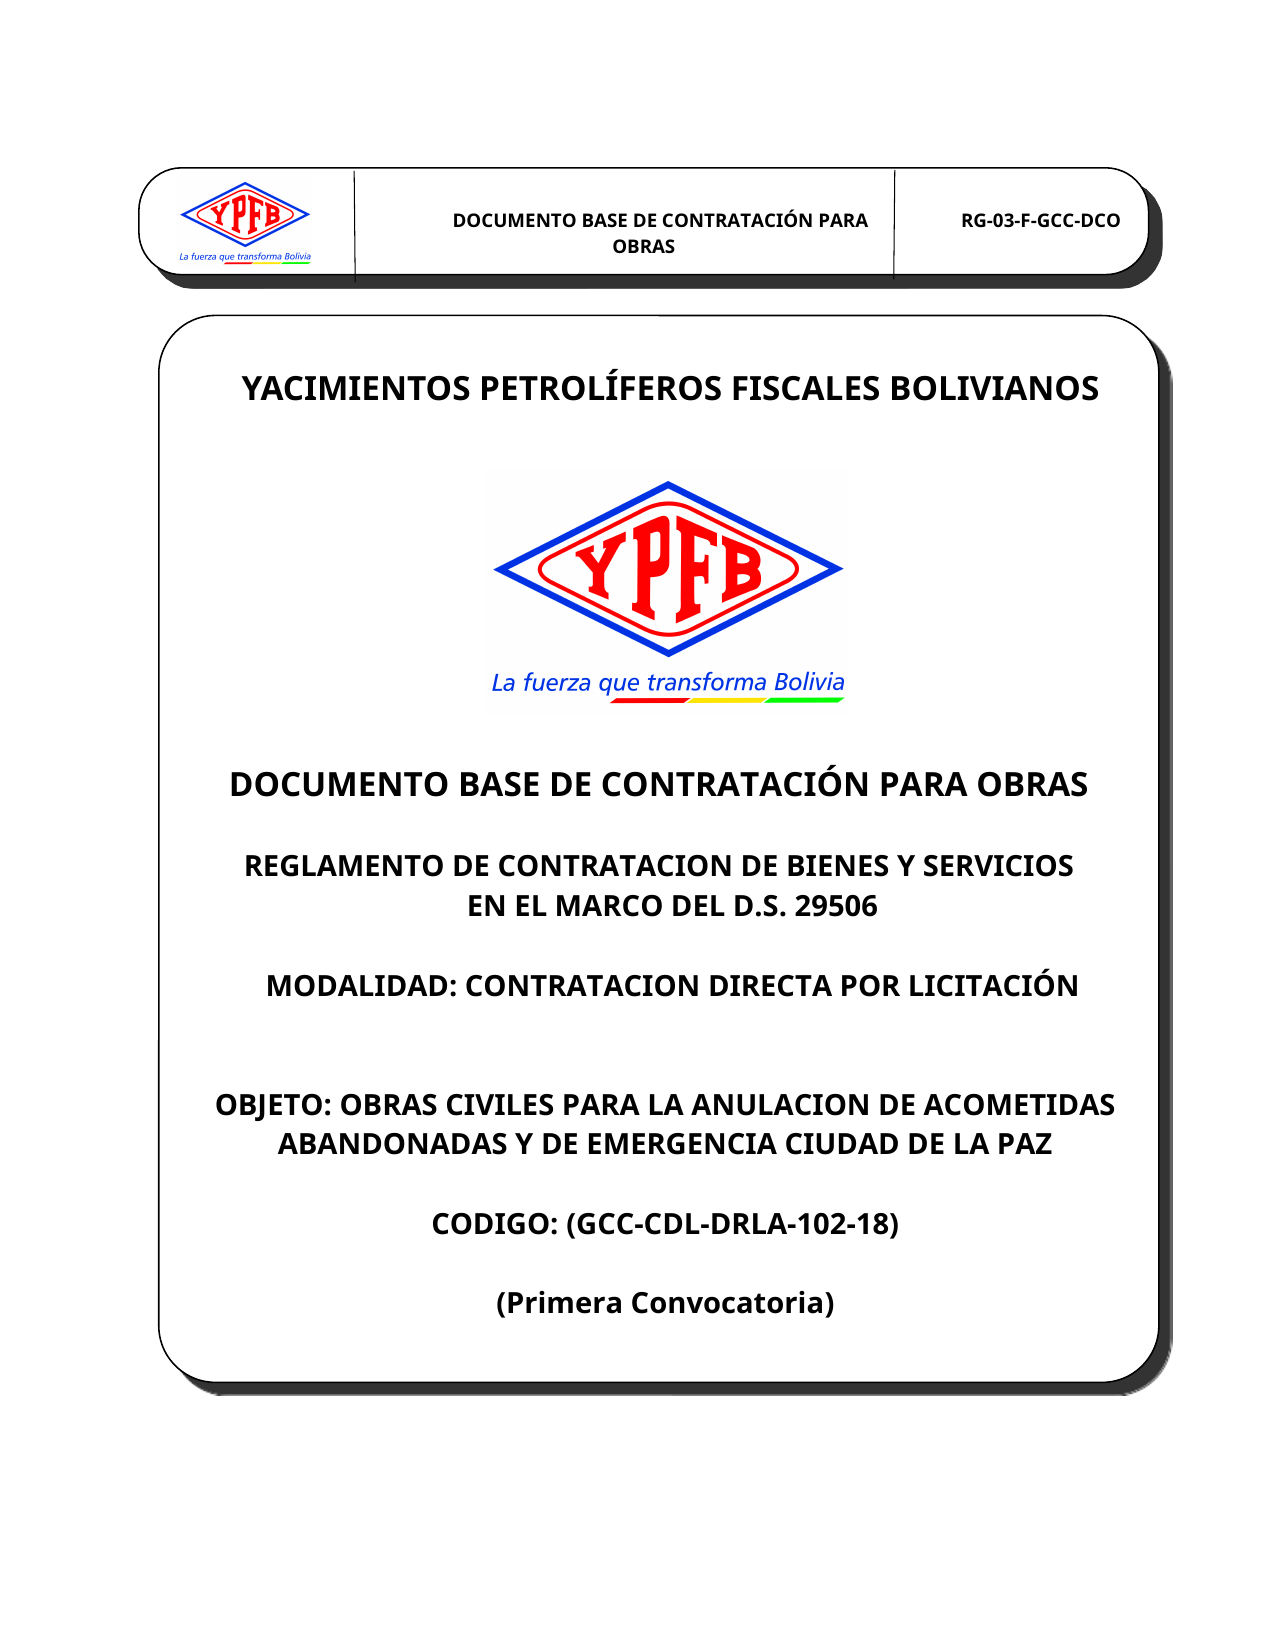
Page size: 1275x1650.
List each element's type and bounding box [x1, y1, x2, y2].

picture [177, 177, 312, 269]
picture [485, 468, 848, 716]
